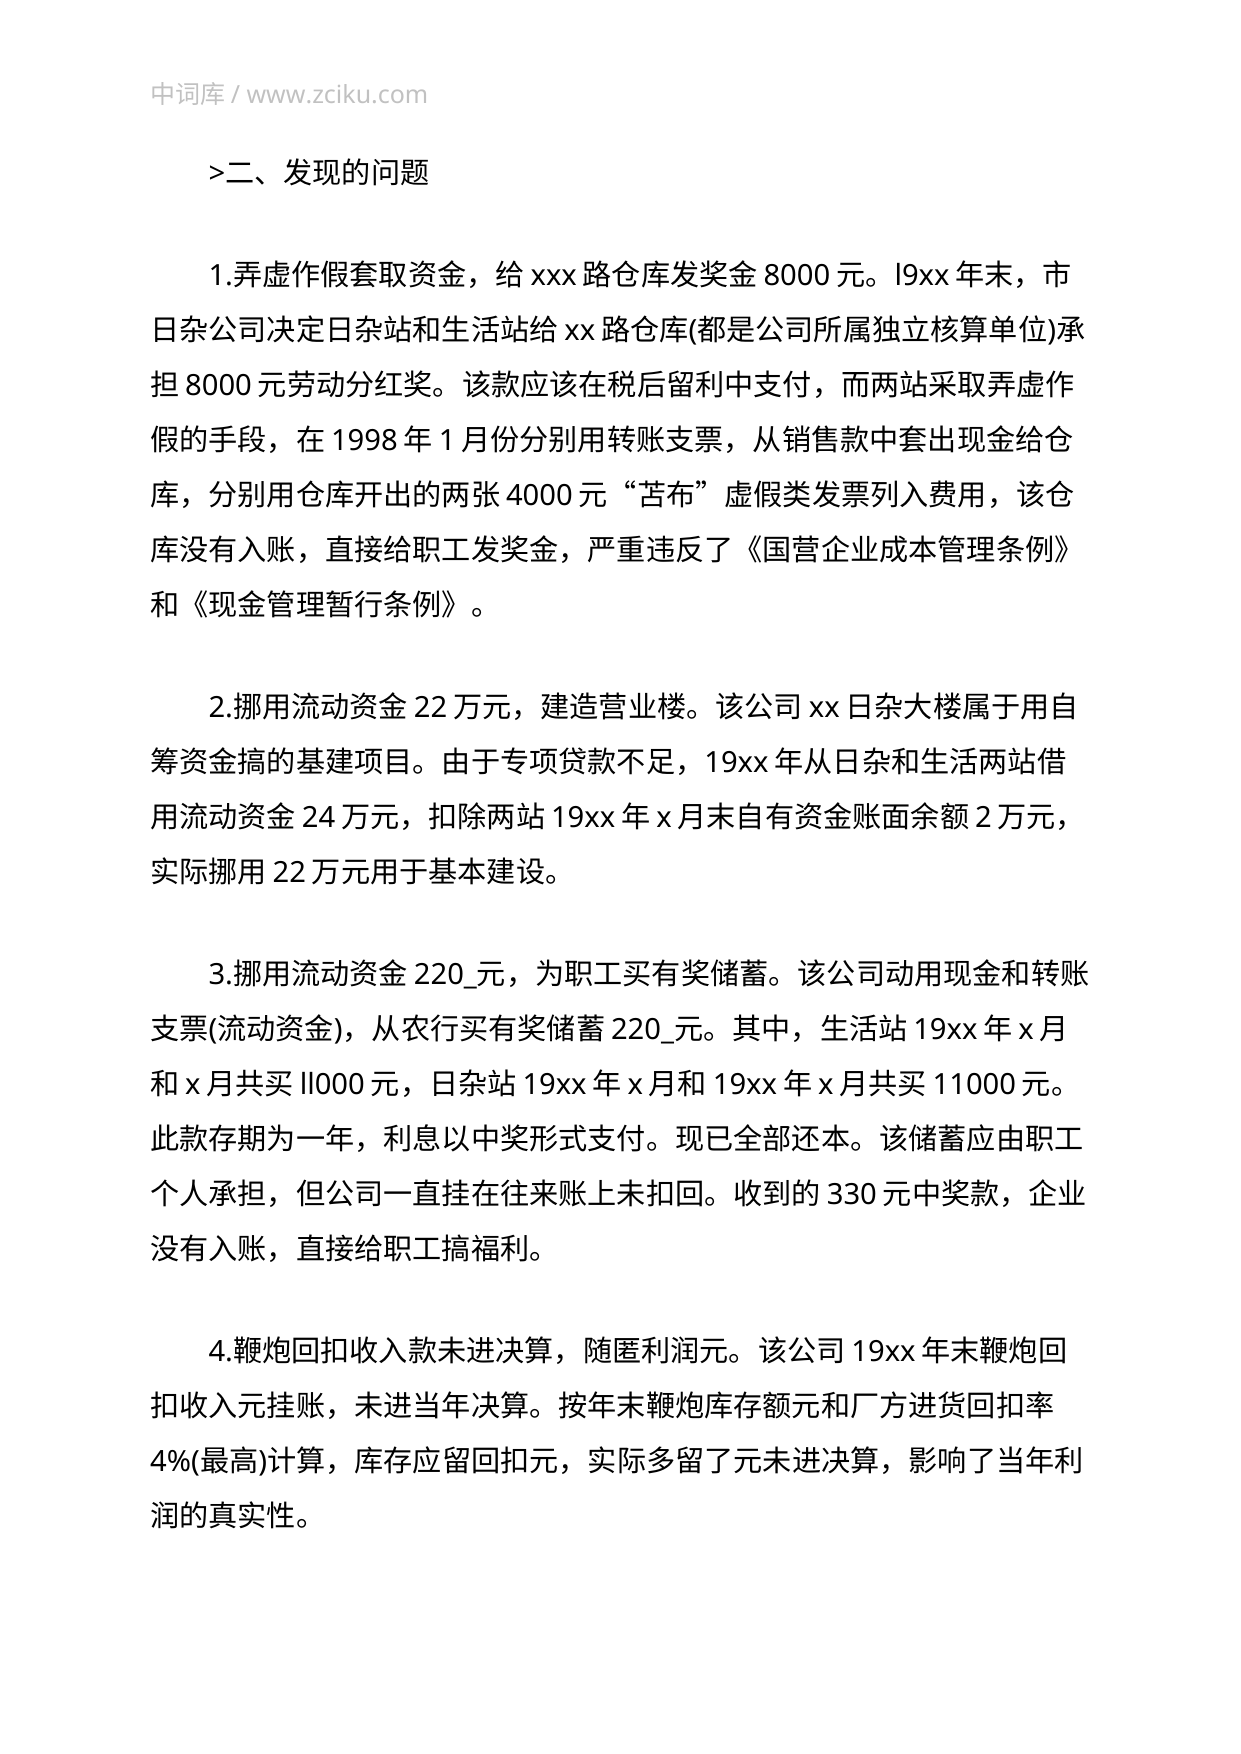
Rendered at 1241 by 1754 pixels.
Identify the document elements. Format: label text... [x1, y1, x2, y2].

text >二、发现的问题 [150, 150, 1090, 192]
text 4.鞭炮回扣收入款未进决算，随匿利润元。该公司19xx年末鞭炮回扣收入元挂账，未进当年决算。按年末鞭炮库存额元和厂方进货回扣率4%(最高)计算，库存应留回扣元，实际多留了元未进决算，影响了当年利润的真实性。 [150, 1327, 1090, 1534]
text 2.挪用流动资金22万元，建造营业楼。该公司xx日杂大楼属于用自筹资金搞的基建项目。由于专项贷款不足，19xx年从日杂和生活两站借用流动资金24万元，扣除两站19xx年x月末自有资金账面余额2万元，实际挪用22万元用于基本建设。 [150, 684, 1090, 891]
text 3.挪用流动资金220_元，为职工买有奖储蓄。该公司动用现金和转账支票(流动资金)，从农行买有奖储蓄220_元。其中，生活站19xx年x月和x月共买ll000元，日杂站19xx年x月和19xx年x月共买11000元。此款存期为一年，利息以中奖形式支付。现已全部还本。该储蓄应由职工个人承担，但公司一直挂在往来账上未扣回。收到的330元中奖款，企业没有入账，直接给职工搞福利。 [150, 951, 1090, 1268]
text 1.弄虚作假套取资金，给xxx路仓库发奖金8000元。l9xx年末，市日杂公司决定日杂站和生活站给xx路仓库(都是公司所属独立核算单位)承担8000元劳动分红奖。该款应该在税后留利中支付，而两站采取弄虚作假的手段，在1998年1月份分别用转账支票，从销售款中套出现金给仓库，分别用仓库开出的两张4000元“苫布”虚假类发票列入费用，该仓库没有入账，直接给职工发奖金，严重违反了《国营企业成本管理条例》和《现金管理暂行条例》。 [150, 252, 1090, 624]
